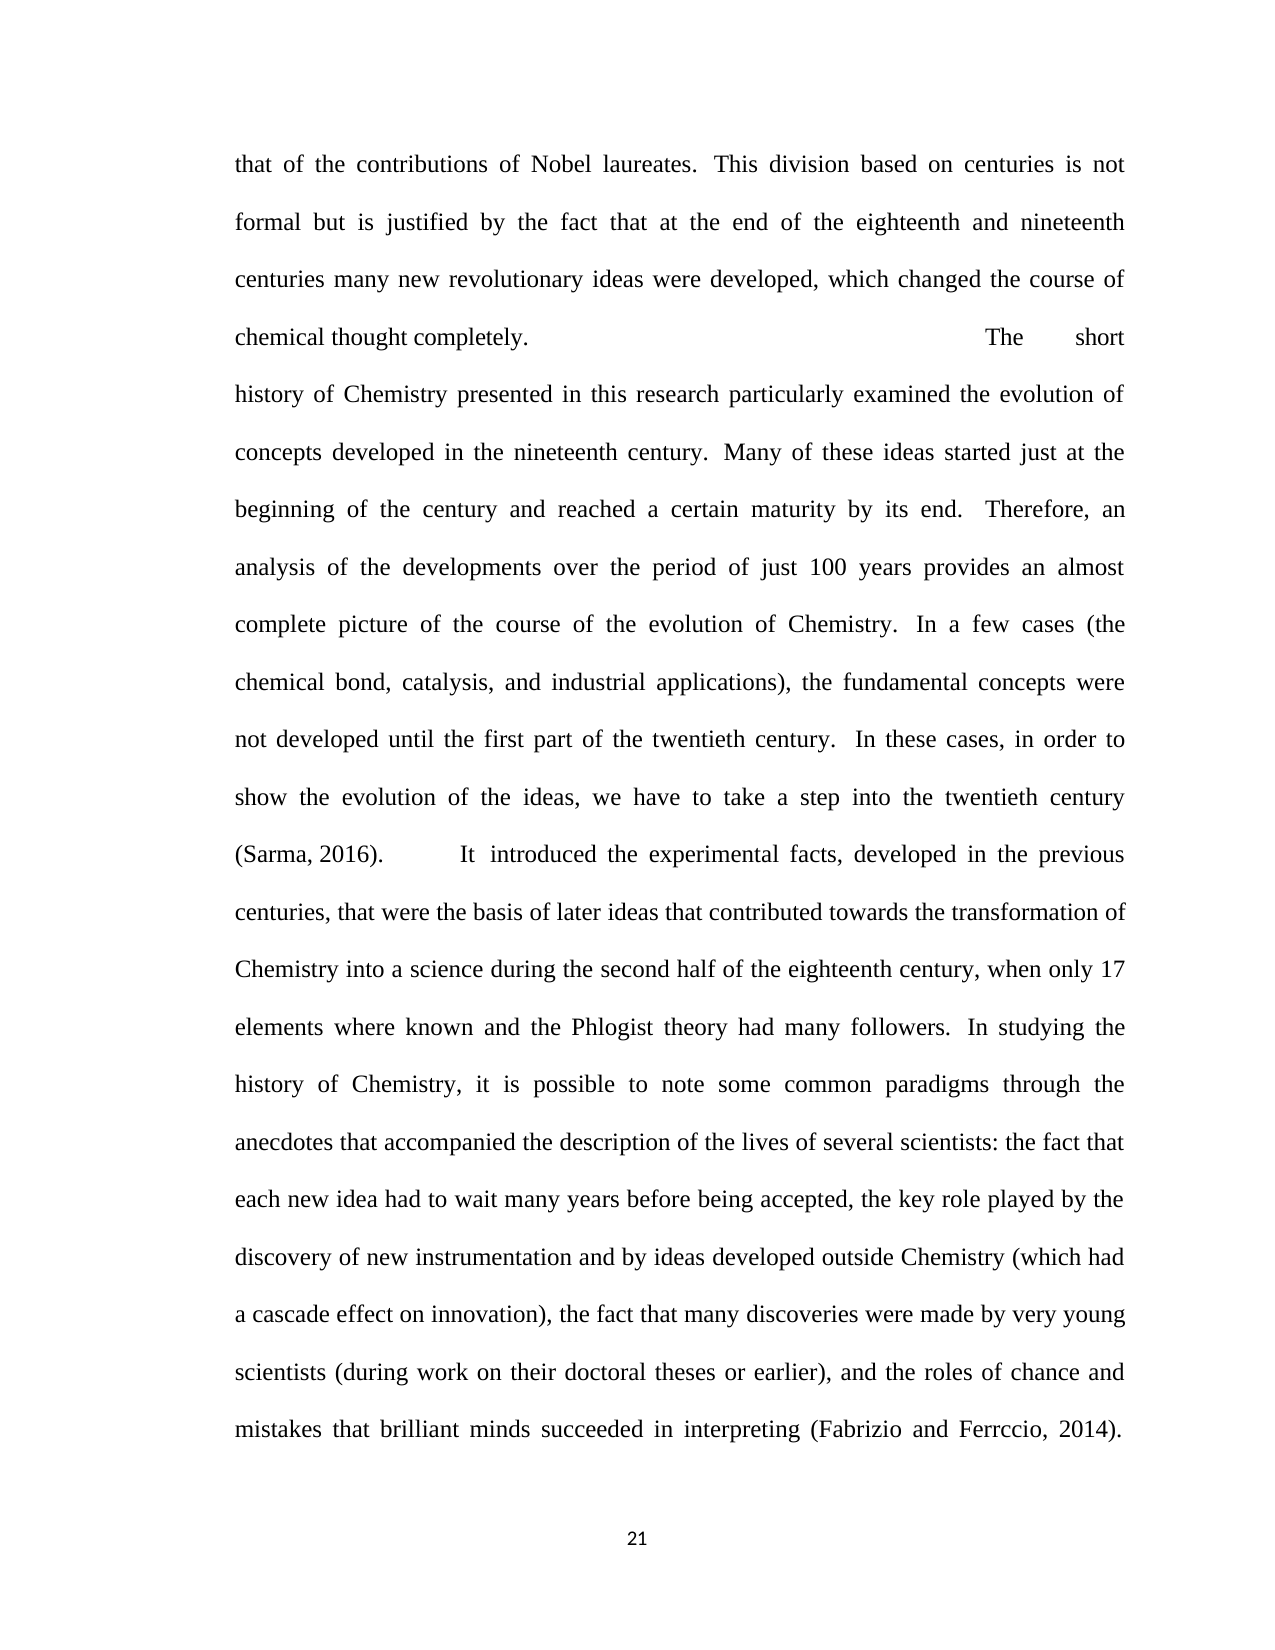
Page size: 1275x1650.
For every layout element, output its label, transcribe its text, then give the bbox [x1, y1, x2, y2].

text that of the contributions of Nobel laureates. This division based on centuries is not formal but is justified by the fact that at the end of the eighteenth and nineteenth centuries many new revolutionary ideas were developed, which changed the course of chemical thought completely. The short [234, 149, 1125, 350]
text history of Chemistry presented in this research particularly examined the evolution of concepts developed in the nineteenth century. Many of these ideas started just at the beginning of the century and reached a certain maturity by its end. Therefore, an analysis of the developments over the period of just 100 years provides an almost complete picture of the course of the evolution of Chemistry. In a few cases (the chemical bond, catalysis, and industrial applications), the fundamental concepts were not developed until the first part of the twentieth century. In these cases, in order to show the evolution of the ideas, we have to take a step into the twentieth century (Sarma, 2016). It introduced the experimental facts, developed in the previous centuries, that were the basis of later ideas that contributed towards the transformation of Chemistry into a science during the second half of the eighteenth century, when only 17 elements where known and the Phlogist theory had many followers. In studying the history of Chemistry, it is possible to note some common paradigms through the anecdotes that accompanied the description of the lives of several scientists: the fact that each new idea had to wait many years before being accepted, the key role played by the discovery of new instrumentation and by ideas developed outside Chemistry (which had a cascade effect on innovation), the fact that many discoveries were made by very young scientists (during work on their doctoral theses or earlier), and the roles of chance and mistakes that brilliant minds succeeded in interpreting (Fabrizio and Ferrccio, 2014). [234, 379, 1126, 1443]
